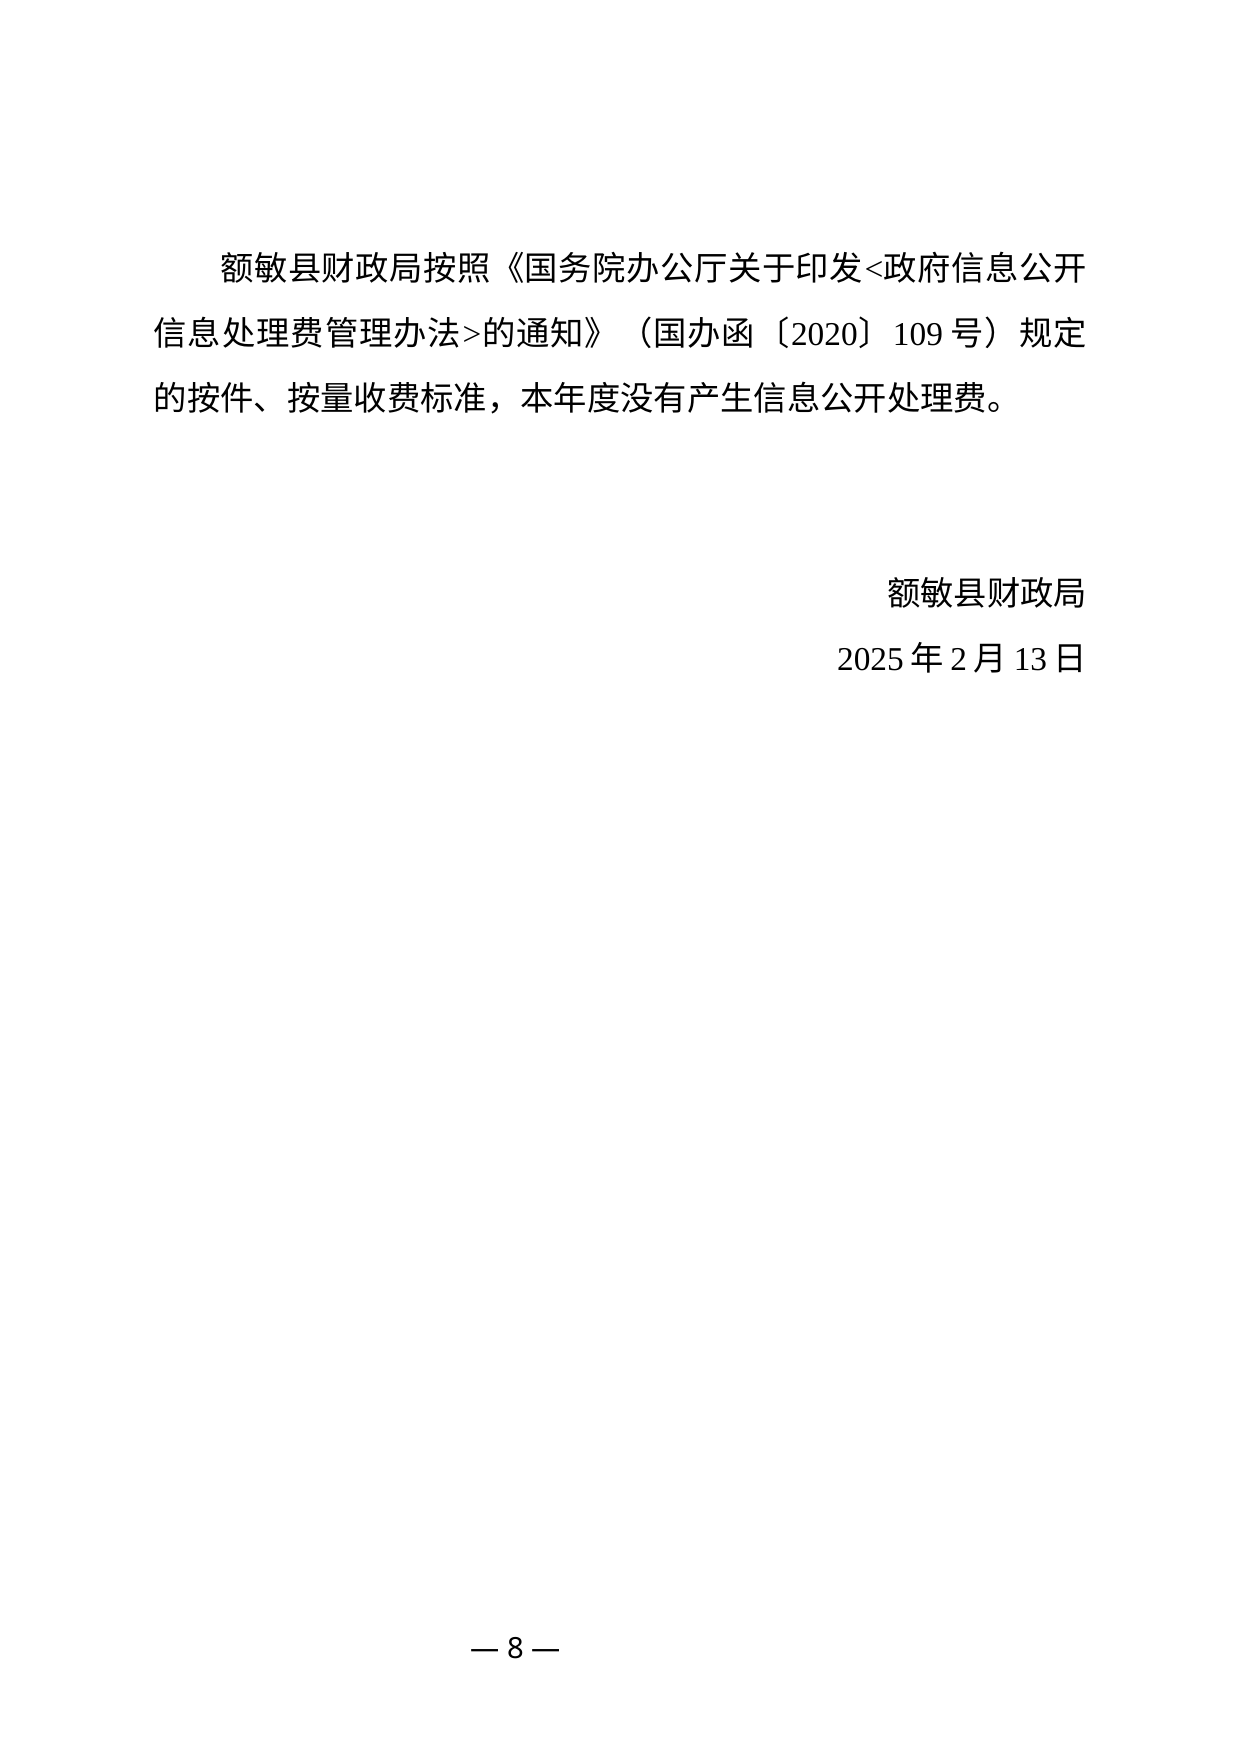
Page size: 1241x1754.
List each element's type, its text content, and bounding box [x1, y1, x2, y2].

text 额敏县财政局按照《国务院办公厅关于印发<政府信息公开信息处理费管理办法>的通知》（国办函〔2020〕109号）规定的按件、按量收费标准，本年度没有产生信息公开处理费。 [153, 233, 1087, 428]
text 额敏县财政局 [153, 558, 1087, 623]
text 2025年2月13日 [153, 623, 1087, 688]
